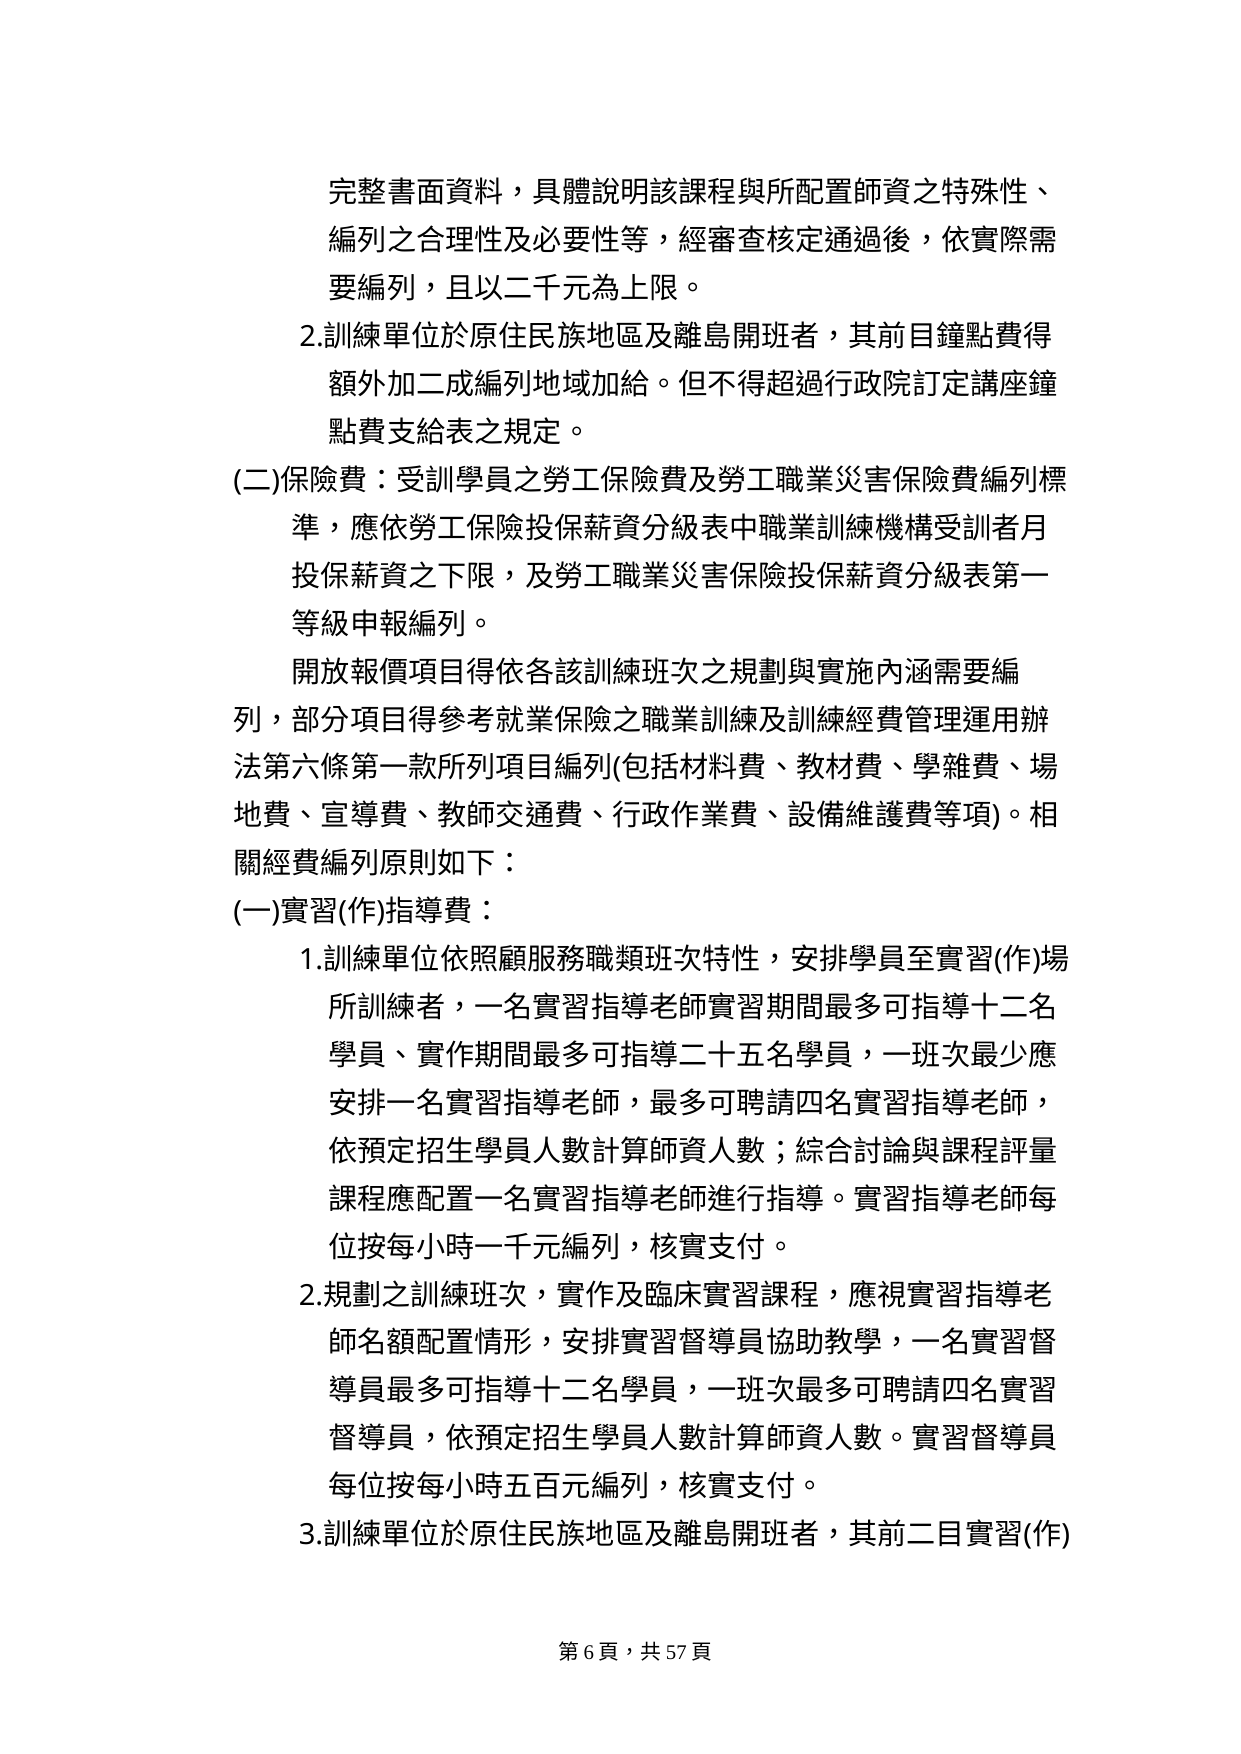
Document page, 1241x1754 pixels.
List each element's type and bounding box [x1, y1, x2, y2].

table_cell [180, 165, 1081, 1554]
